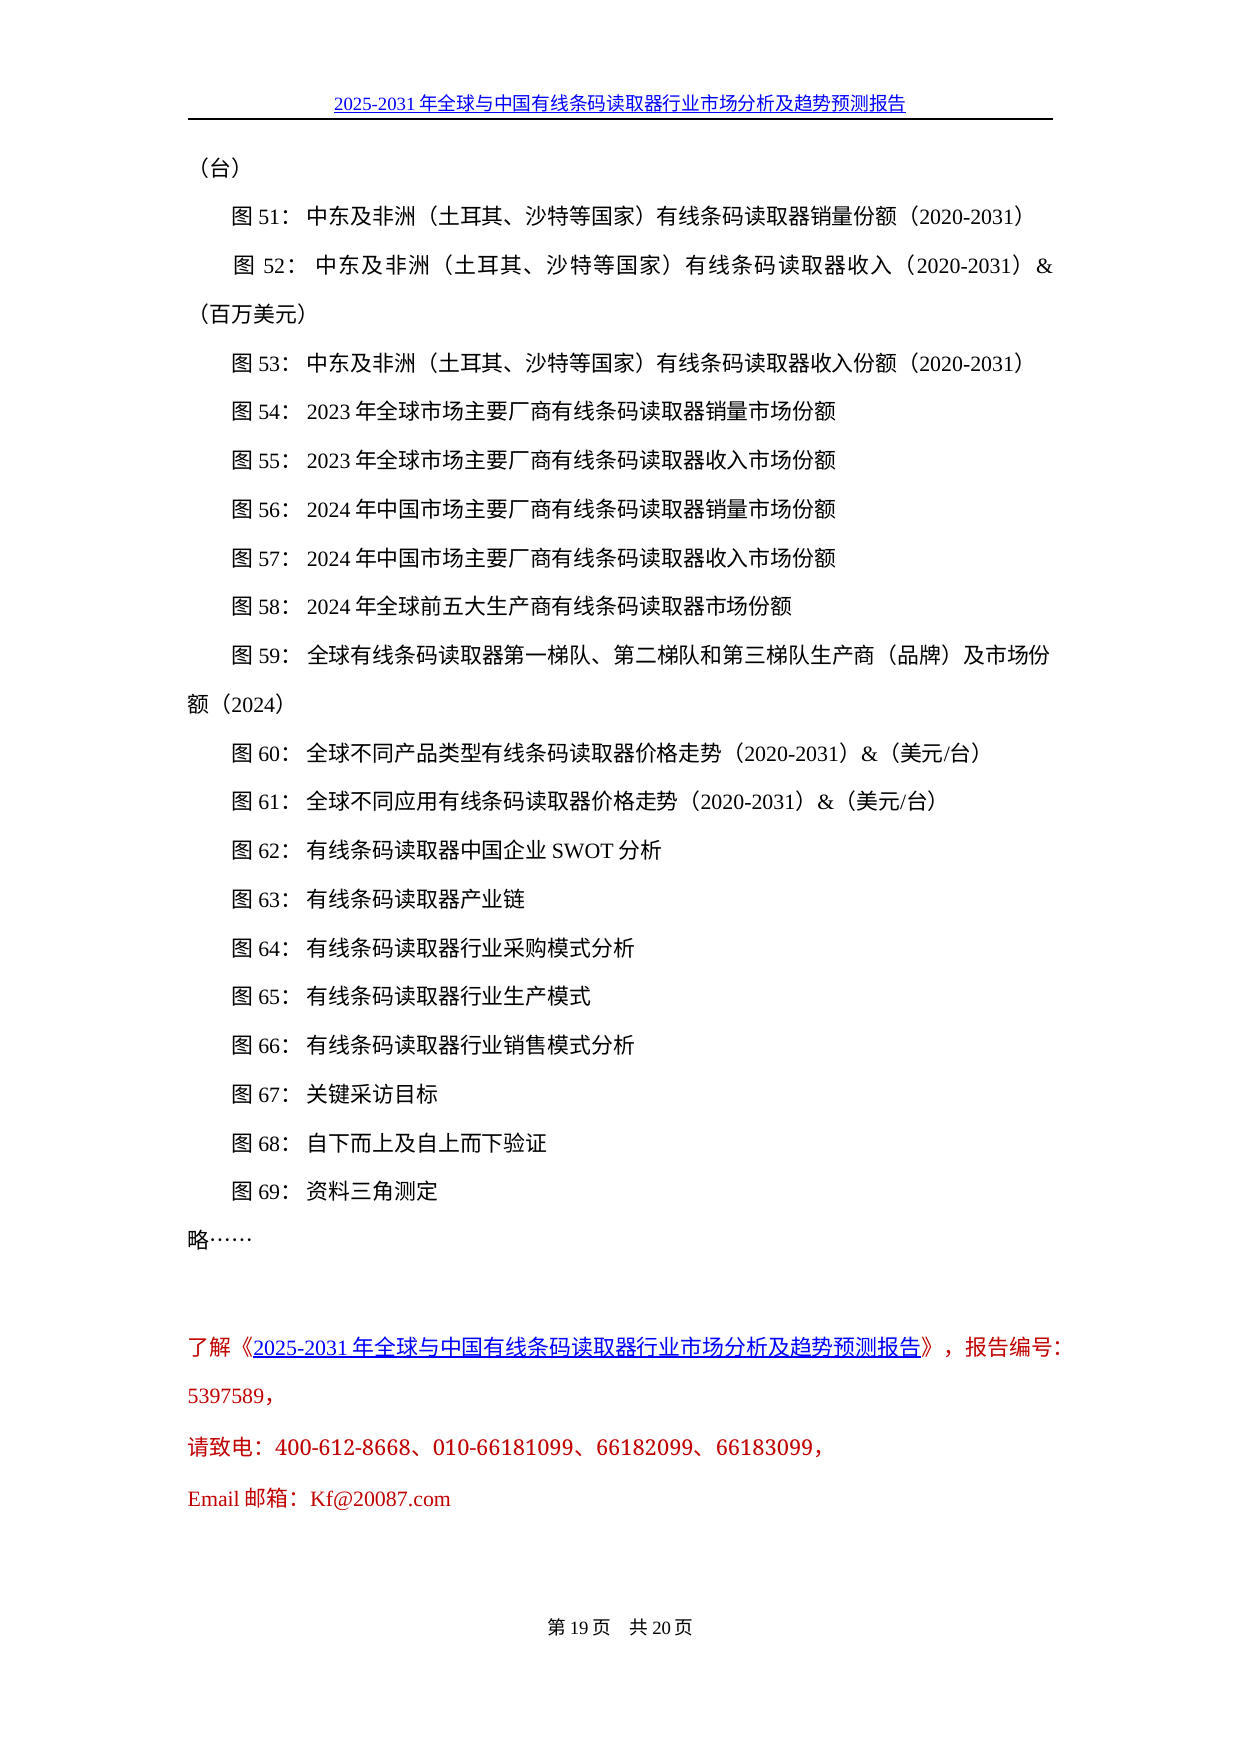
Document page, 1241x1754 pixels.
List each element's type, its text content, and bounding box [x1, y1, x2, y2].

text Email邮箱：Kf@20087.com [187, 1481, 1053, 1513]
text 请致电：400-612-8668、010-66181099、66182099、66183099， [187, 1429, 1053, 1462]
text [187, 150, 1053, 1255]
text 了解《2025-2031年全球与中国有线条码读取器行业市场分析及趋势预测报告》，报告编号：5397589， [187, 1329, 1053, 1410]
